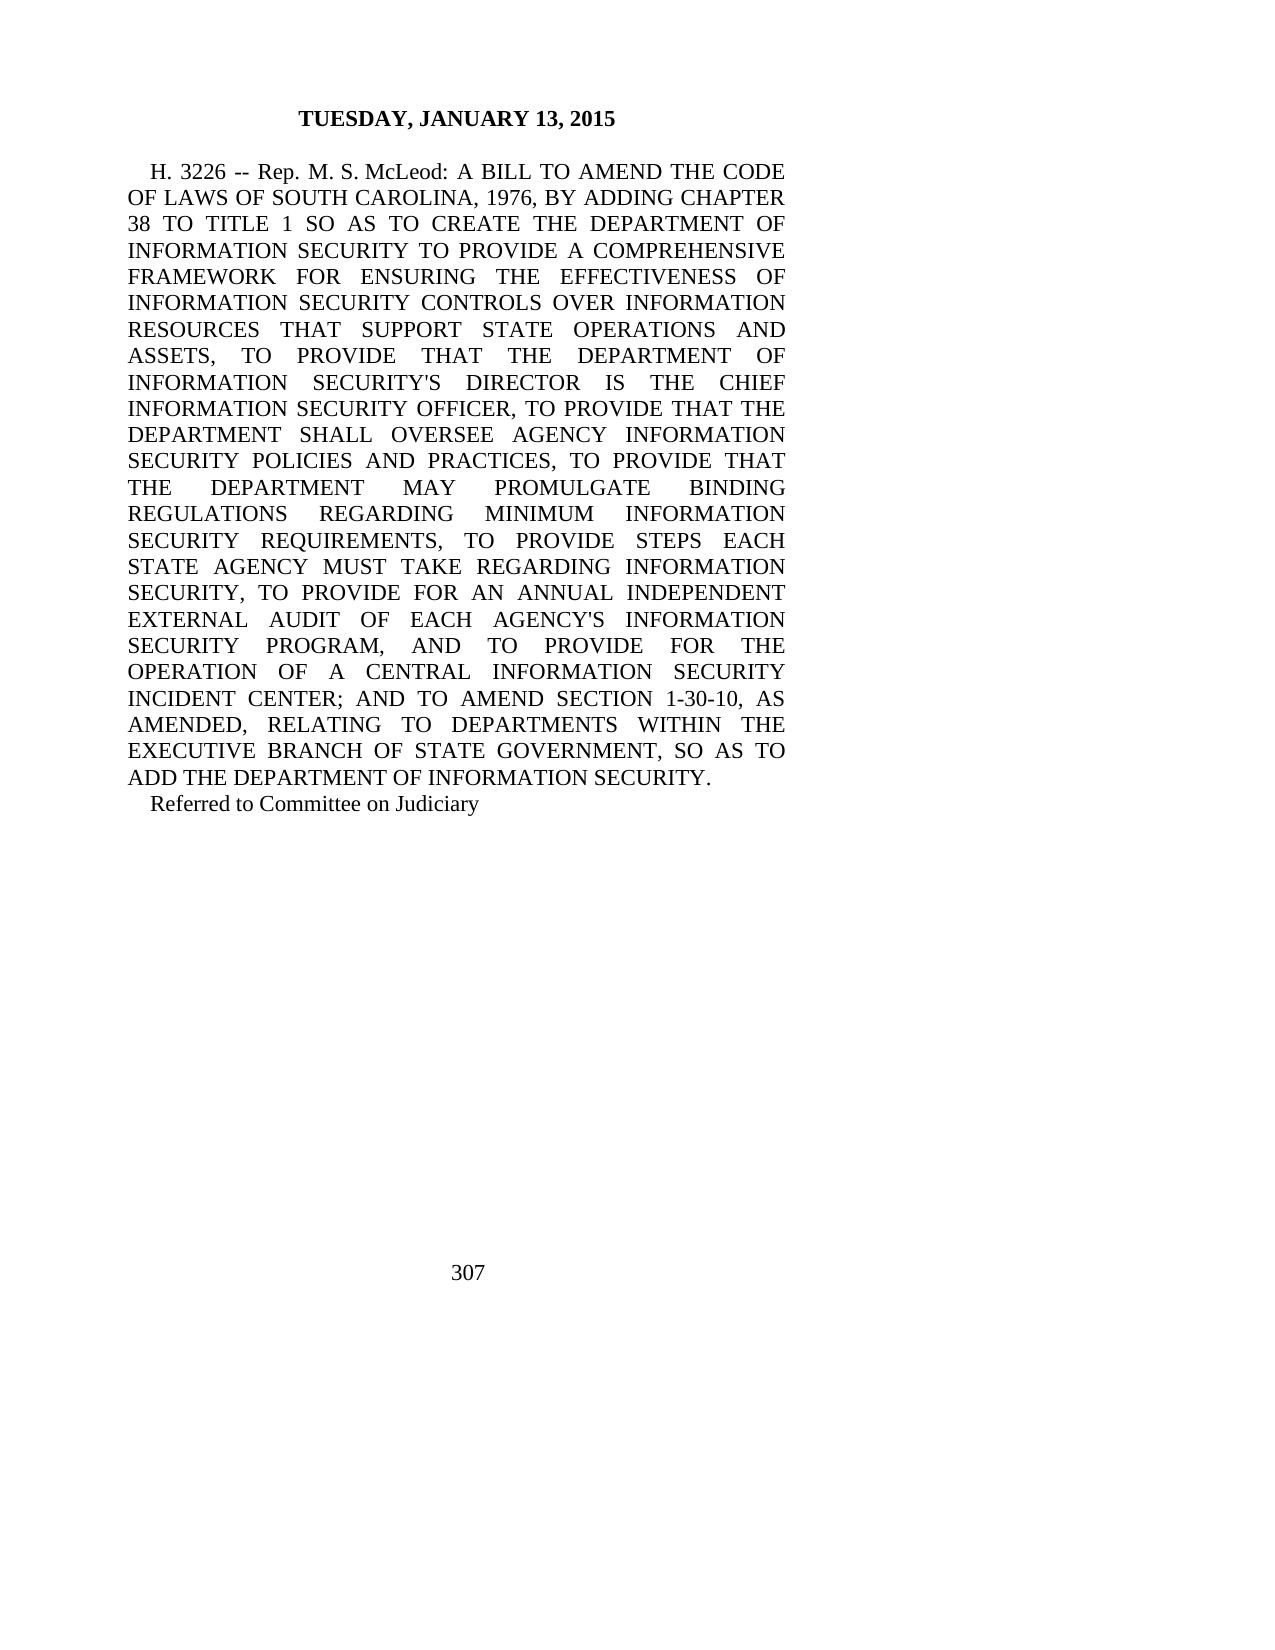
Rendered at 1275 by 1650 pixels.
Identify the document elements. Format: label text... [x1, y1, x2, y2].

text Referred to Committee on Judiciary [127, 790, 786, 817]
text H. 3226 -- Rep. M. S. McLeod: A BILL TO AMEND THE CODE OF LAWS OF SOUTH CAROLINA, 1976, BY ADDING CHAPTER 38 TO TITLE 1 SO AS TO CREATE THE DEPARTMENT OF INFORMATION SECURITY TO PROVIDE A COMPREHENSIVE FRAMEWORK FOR ENSURING THE EFFECTIVENESS OF INFORMATION SECURITY CONTROLS OVER INFORMATION RESOURCES THAT SUPPORT STATE OPERATIONS AND ASSETS, TO PROVIDE THAT THE DEPARTMENT OF INFORMATION SECURITY'S DIRECTOR IS THE CHIEF INFORMATION SECURITY OFFICER, TO PROVIDE THAT THE DEPARTMENT SHALL OVERSEE AGENCY INFORMATION SECURITY POLICIES AND PRACTICES, TO PROVIDE THAT THE DEPARTMENT MAY PROMULGATE BINDING REGULATIONS REGARDING MINIMUM INFORMATION SECURITY REQUIREMENTS, TO PROVIDE STEPS EACH STATE AGENCY MUST TAKE REGARDING INFORMATION SECURITY, TO PROVIDE FOR AN ANNUAL INDEPENDENT EXTERNAL AUDIT OF EACH AGENCY'S INFORMATION SECURITY PROGRAM, AND TO PROVIDE FOR THE OPERATION OF A CENTRAL INFORMATION SECURITY INCIDENT CENTER; AND TO AMEND SECTION 1-30-10, AS AMENDED, RELATING TO DEPARTMENTS WITHIN THE EXECUTIVE BRANCH OF STATE GOVERNMENT, SO AS TO ADD THE DEPARTMENT OF INFORMATION SECURITY. [127, 158, 786, 790]
